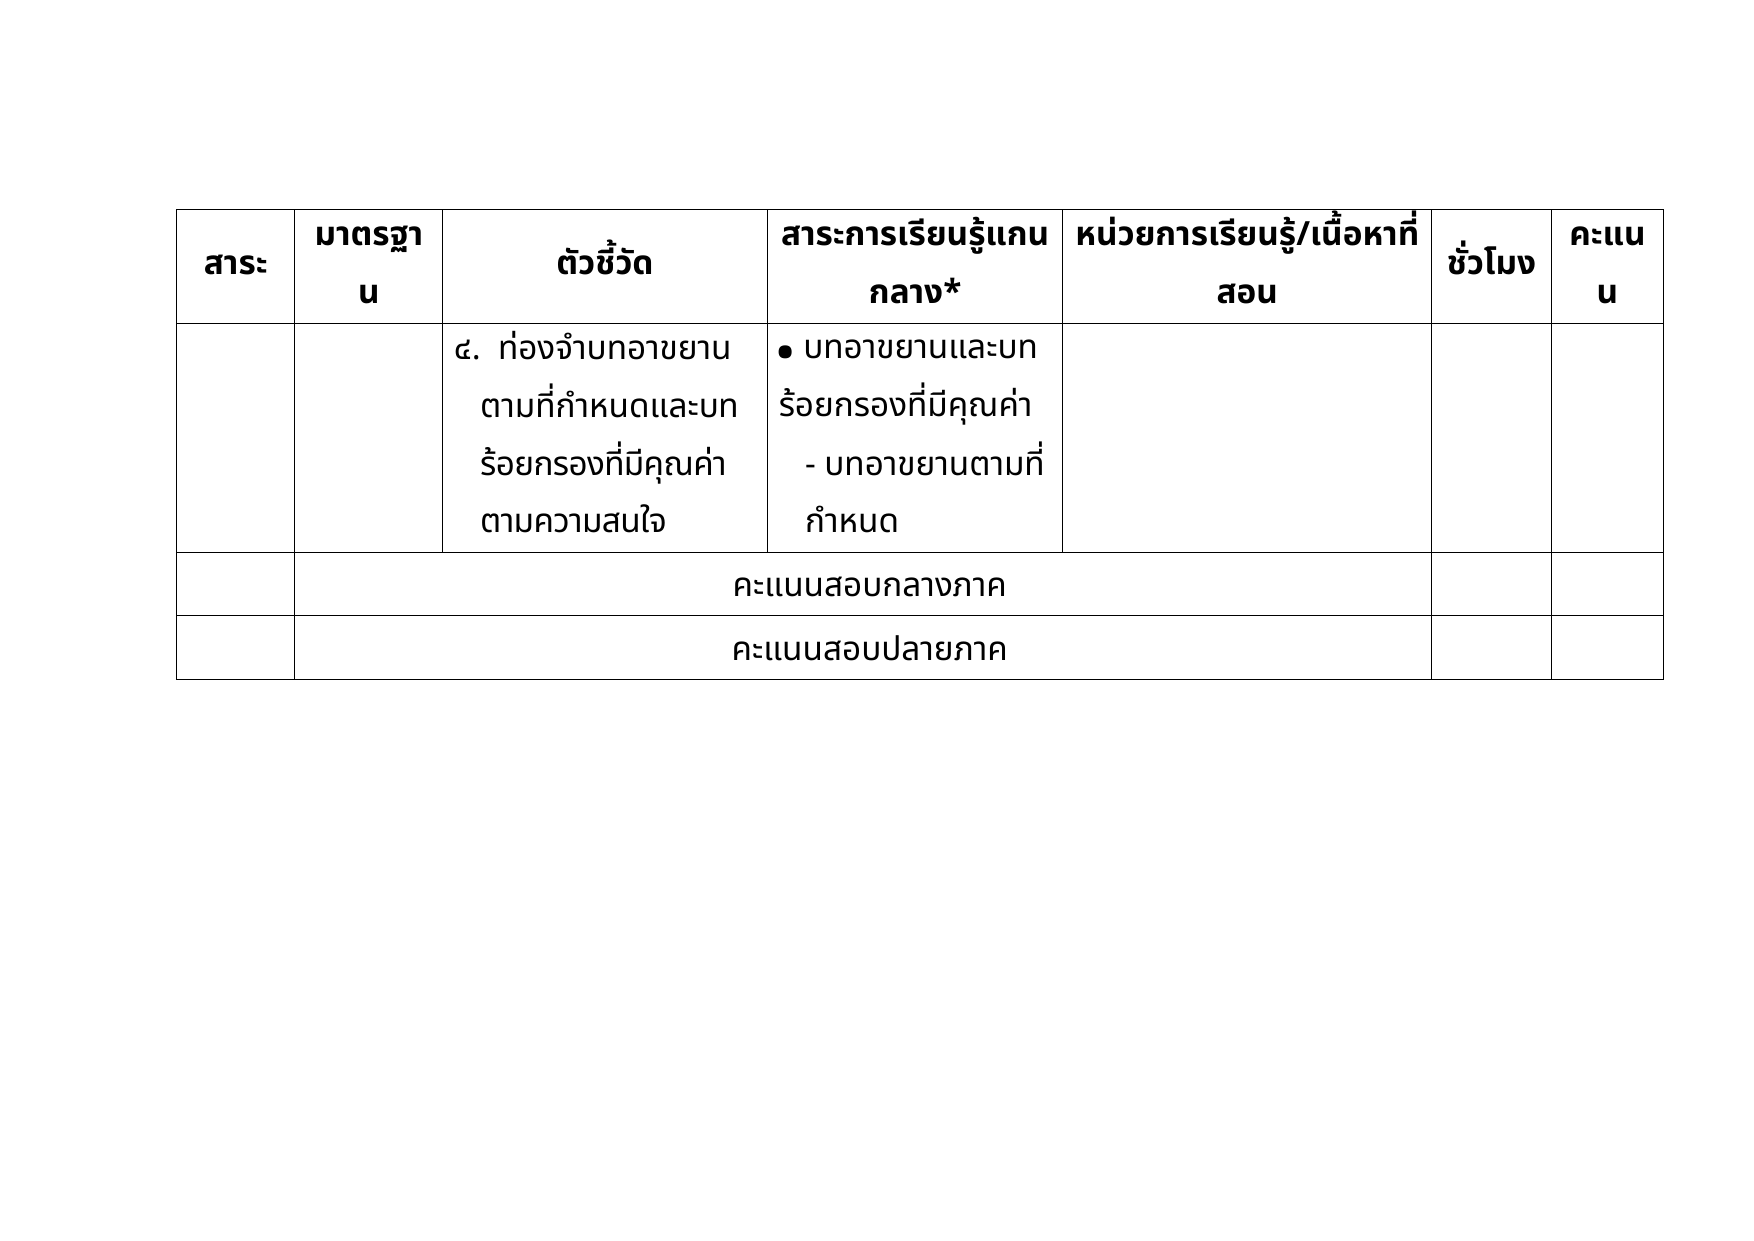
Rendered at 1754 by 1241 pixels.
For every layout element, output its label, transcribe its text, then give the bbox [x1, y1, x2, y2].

table_header สาระ [177, 210, 294, 322]
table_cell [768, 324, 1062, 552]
table_header สาระการเรียนรู้แกนกลาง* [768, 210, 1062, 322]
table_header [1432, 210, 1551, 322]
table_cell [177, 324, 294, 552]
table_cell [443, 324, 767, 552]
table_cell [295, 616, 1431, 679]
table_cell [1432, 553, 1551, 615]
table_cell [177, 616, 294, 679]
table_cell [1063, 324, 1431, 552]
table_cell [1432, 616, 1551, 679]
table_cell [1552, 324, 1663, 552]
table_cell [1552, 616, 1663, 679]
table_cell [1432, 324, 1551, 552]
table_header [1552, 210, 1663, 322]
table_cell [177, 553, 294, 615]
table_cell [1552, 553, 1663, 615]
table_header ตัวชี้วัด [443, 210, 767, 322]
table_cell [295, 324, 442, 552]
table_header มาตรฐาน [295, 210, 442, 322]
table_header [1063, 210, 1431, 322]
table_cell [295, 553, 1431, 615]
